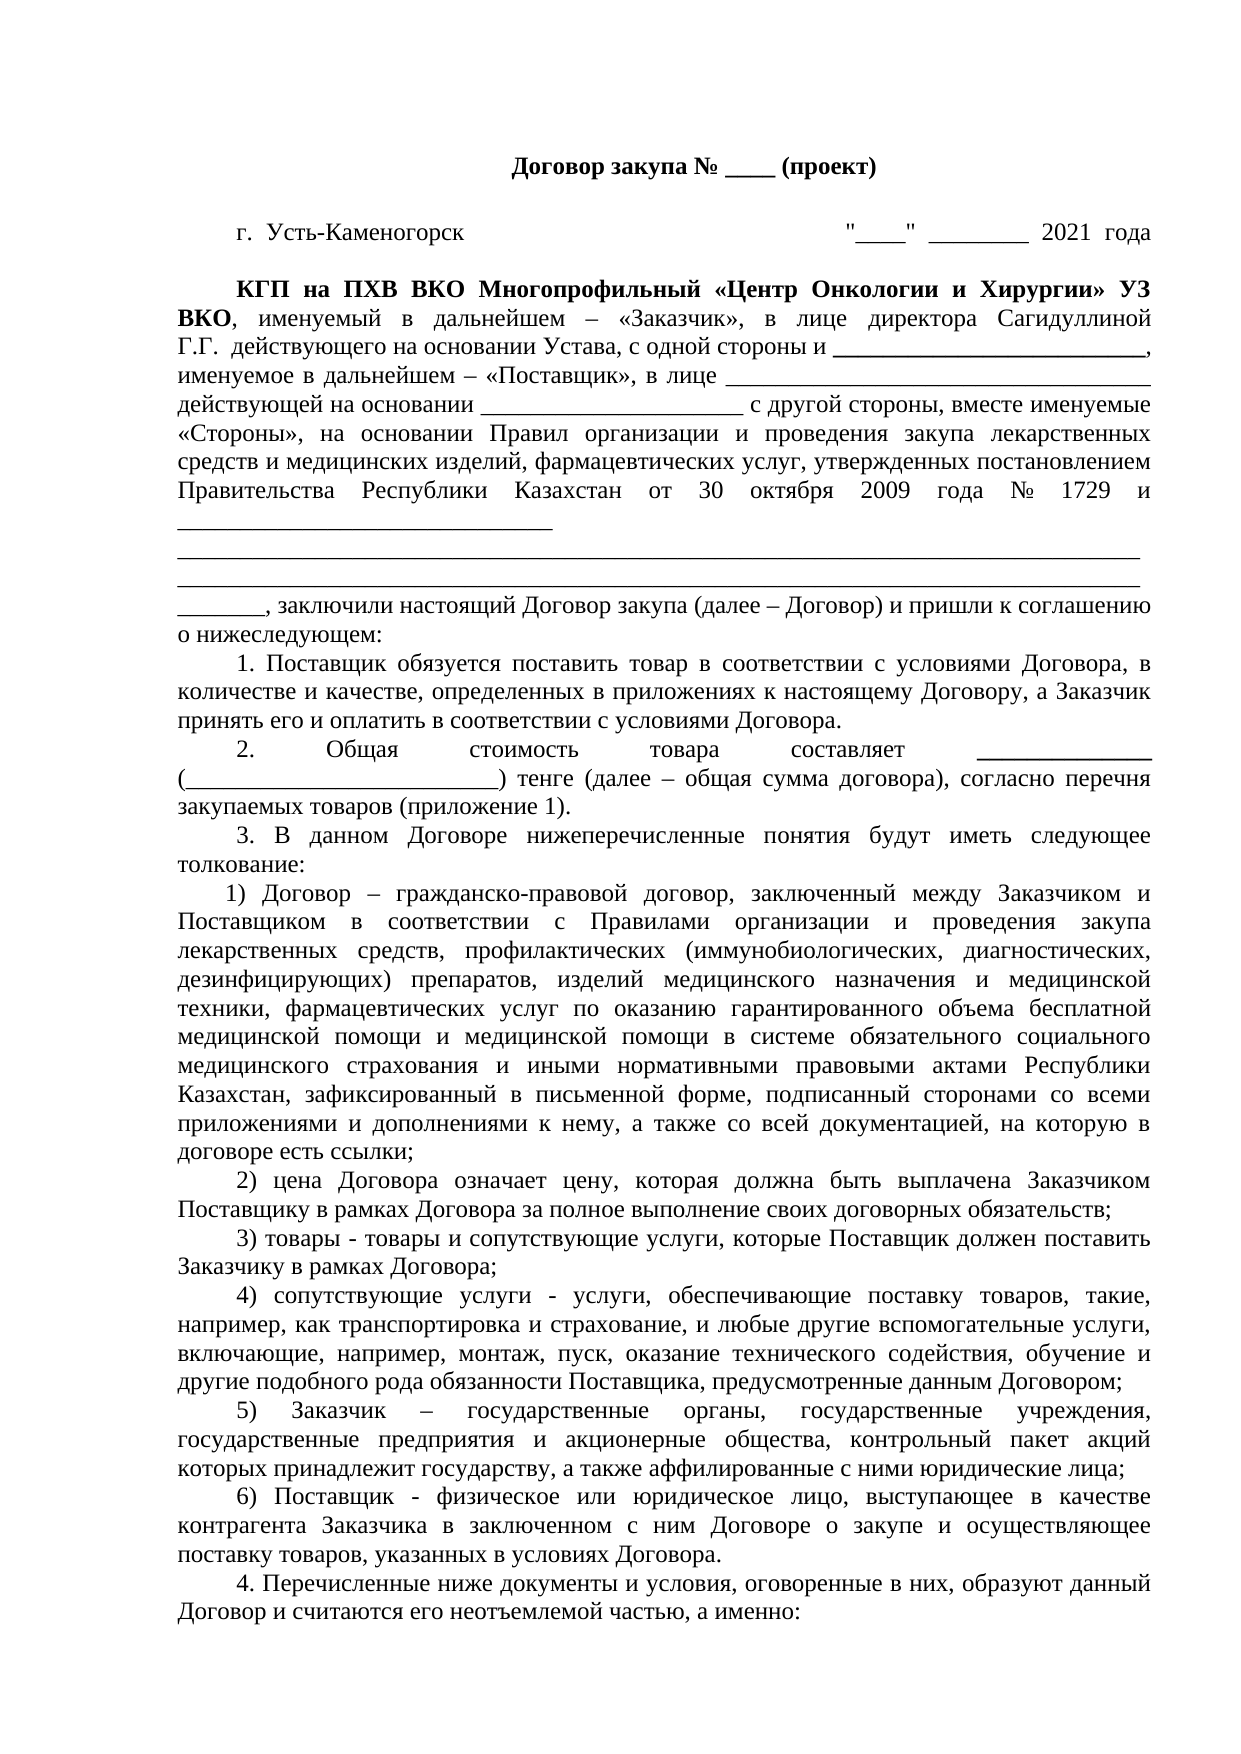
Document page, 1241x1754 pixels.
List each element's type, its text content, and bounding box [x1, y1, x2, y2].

text 5) Заказчик – государственные органы, государственные учреждения, государственные предприятия и акционерные общества, контрольный пакет акций которых принадлежит государству, а также аффилированные с ними юридические лица; [177, 1395, 1152, 1481]
text 6) Поставщик - физическое или юридическое лицо, выступающее в качестве контрагента Заказчика в заключенном с ним Договоре о закупе и осуществляющее поставку товаров, указанных в условиях Договора. [177, 1481, 1152, 1568]
text Договор закупа № ____ (проект) [177, 151, 1152, 180]
text 3. В данном Договоре нижеперечисленные понятия будут иметь следующее толкование: 1) Договор – гражданско-правовой договор, заключенный между Заказчиком и Поставщиком в соответствии с Правилами организации и проведения закупа лекарственных средств, профилактических (иммунобиологических, диагностических, дезинфицирующих) препаратов, изделий медицинского назначения и медицинской техники, фармацевтических услуг по оказанию гарантированного объема бесплатной медицинской помощи и медицинской помощи в системе обязательного социального медицинского страхования и иными нормативными правовыми актами Республики Казахстан, зафиксированный в письменной форме, подписанный сторонами со всеми приложениями и дополнениями к нему, а также со всей документацией, на которую в договоре есть ссылки; [177, 820, 1152, 1165]
text 2) цена Договора означает цену, которая должна быть выплачена Заказчиком Поставщику в рамках Договора за полное выполнение своих договорных обязательств; [177, 1165, 1152, 1223]
text 1. Поставщик обязуется поставить товар в соответствии с условиями Договора, в количестве и качестве, определенных в приложениях к настоящему Договору, а Заказчик принять его и оплатить в соответствии с условиями Договора. [177, 648, 1152, 734]
text 3) товары - товары и сопутствующие услуги, которые Поставщик должен поставить Заказчику в рамках Договора; [177, 1223, 1152, 1280]
text 2. Общая стоимость товара составляет ______________ (_________________________) тенге (далее – общая сумма договора), согласно перечня закупаемых товаров (приложение 1). [177, 734, 1152, 820]
text г. Усть-Каменогорск "____" ________ 2021 года [177, 217, 1152, 274]
text 4. Перечисленные ниже документы и условия, оговоренные в них, образуют данный Договор и считаются его неотъемлемой частью, а именно: [177, 1568, 1152, 1625]
text КГП на ПХВ ВКО Многопрофильный «Центр Онкологии и Хирургии» УЗ ВКО, именуемый в дальнейшем – «Заказчик», в лице директора Сагидуллиной Г.Г. действующего на основании Устава, с одной стороны и _________________________, именуемое в дальнейшем – «Поставщик», в лице __________________________________ действующей на основании _____________________ с другой стороны, вместе именуемые «Стороны», на основании Правил организации и проведения закупа лекарственных средств и медицинских изделий, фармацевтических услуг, утвержденных постановлением Правительства Республики Казахстан от 30 октября 2009 года № 1729 и ______________________________ _________________________________________________________________________________________________________________________________________________________________, заключили настоящий Договор закупа (далее – Договор) и пришли к соглашению о нижеследующем: [177, 274, 1152, 648]
text 4) сопутствующие услуги - услуги, обеспечивающие поставку товаров, такие, например, как транспортировка и страхование, и любые другие вспомогательные услуги, включающие, например, монтаж, пуск, оказание технического содействия, обучение и другие подобного рода обязанности Поставщика, предусмотренные данным Договором; [177, 1280, 1152, 1395]
